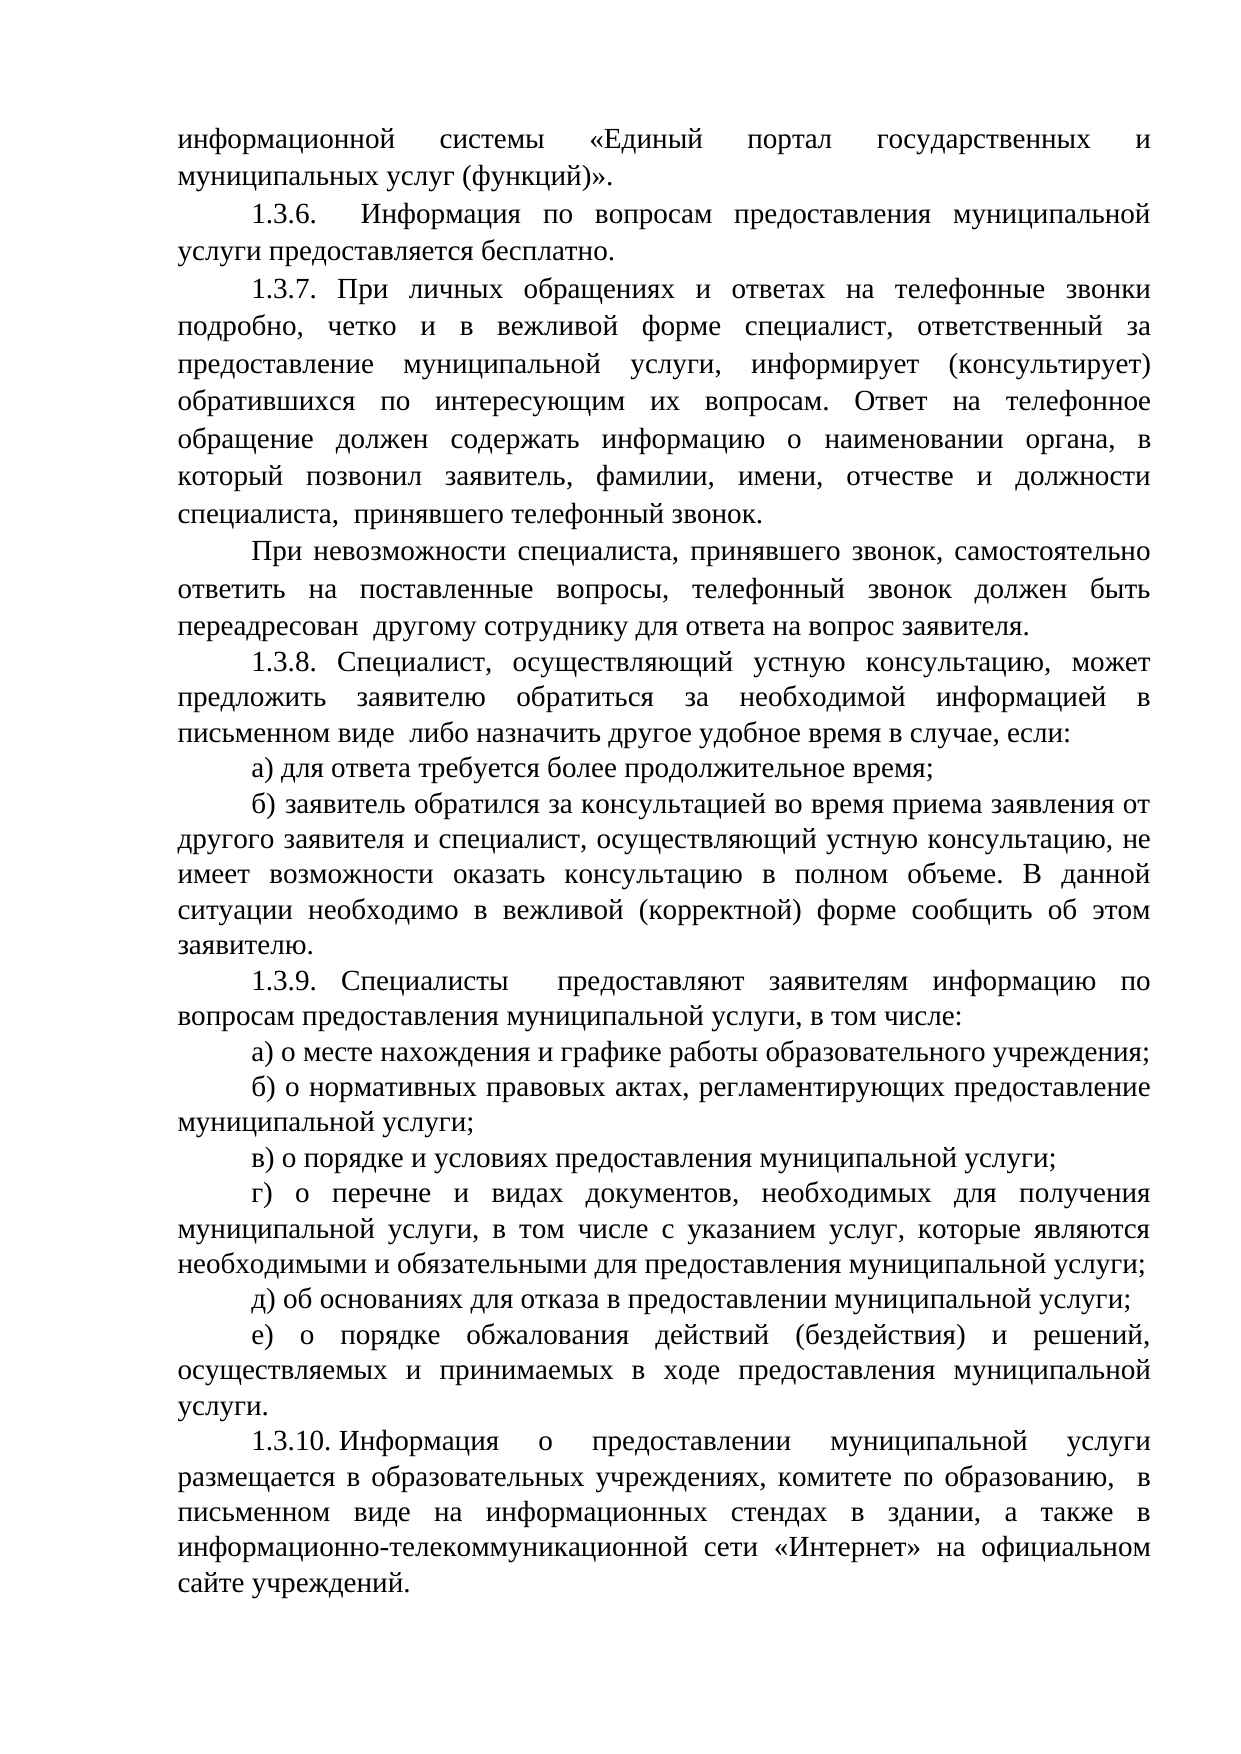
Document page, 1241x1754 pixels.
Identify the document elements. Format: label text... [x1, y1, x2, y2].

text а) для ответа требуется более продолжительное время; [177, 749, 1152, 785]
text 1.3.8. Специалист, осуществляющий устную консультацию, может предложить заявителю обратиться за необходимой информацией в письменном виде либо назначить другое удобное время в случае, если: [177, 643, 1152, 749]
text 1.3.9. Специалисты предоставляют заявителям информацию по вопросам предоставления муниципальной услуги, в том числе: [177, 962, 1152, 1033]
text При невозможности специалиста, принявшего звонок, самостоятельно ответить на поставленные вопросы, телефонный звонок должен быть переадресован другому сотруднику для ответа на вопрос заявителя. [177, 531, 1152, 643]
text 1.3.6. Информация по вопросам предоставления муниципальной услуги предоставляется бесплатно. [177, 193, 1152, 268]
text 1.3.7. При личных обращениях и ответах на телефонные звонки подробно, четко и в вежливой форме специалист, ответственный за предоставление муниципальной услуги, информирует (консультирует) обратившихся по интересующим их вопросам. Ответ на телефонное обращение должен содержать информацию о наименовании органа, в который позвонил заявитель, фамилии, имени, отчестве и должности специалиста, принявшего телефонный звонок. [177, 268, 1152, 531]
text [177, 118, 1152, 193]
text б) о нормативных правовых актах, регламентирующих предоставление муниципальной услуги; [177, 1068, 1152, 1139]
text а) о месте нахождения и графике работы образовательного учреждения; [177, 1033, 1152, 1068]
text д) об основаниях для отказа в предоставлении муниципальной услуги; [177, 1281, 1152, 1316]
text е) о порядке обжалования действий (бездействия) и решений, осуществляемых и принимаемых в ходе предоставления муниципальной услуги. [177, 1316, 1152, 1422]
text б) заявитель обратился за консультацией во время приема заявления от другого заявителя и специалист, осуществляющий устную консультацию, не имеет возможности оказать консультацию в полном объеме. В данной ситуации необходимо в вежливой (корректной) форме сообщить об этом заявителю. [177, 785, 1152, 962]
text г) о перечне и видах документов, необходимых для получения муниципальной услуги, в том числе с указанием услуг, которые являются необходимыми и обязательными для предоставления муниципальной услуги; [177, 1174, 1152, 1281]
text в) о порядке и условиях предоставления муниципальной услуги; [177, 1139, 1152, 1174]
text 1.3.10. Информация о предоставлении муниципальной услуги размещается в образовательных учреждениях, комитете по образованию, в письменном виде на информационных стендах в здании, а также в информационно-телекоммуникационной сети «Интернет» на официальном сайте учреждений. [177, 1422, 1152, 1599]
